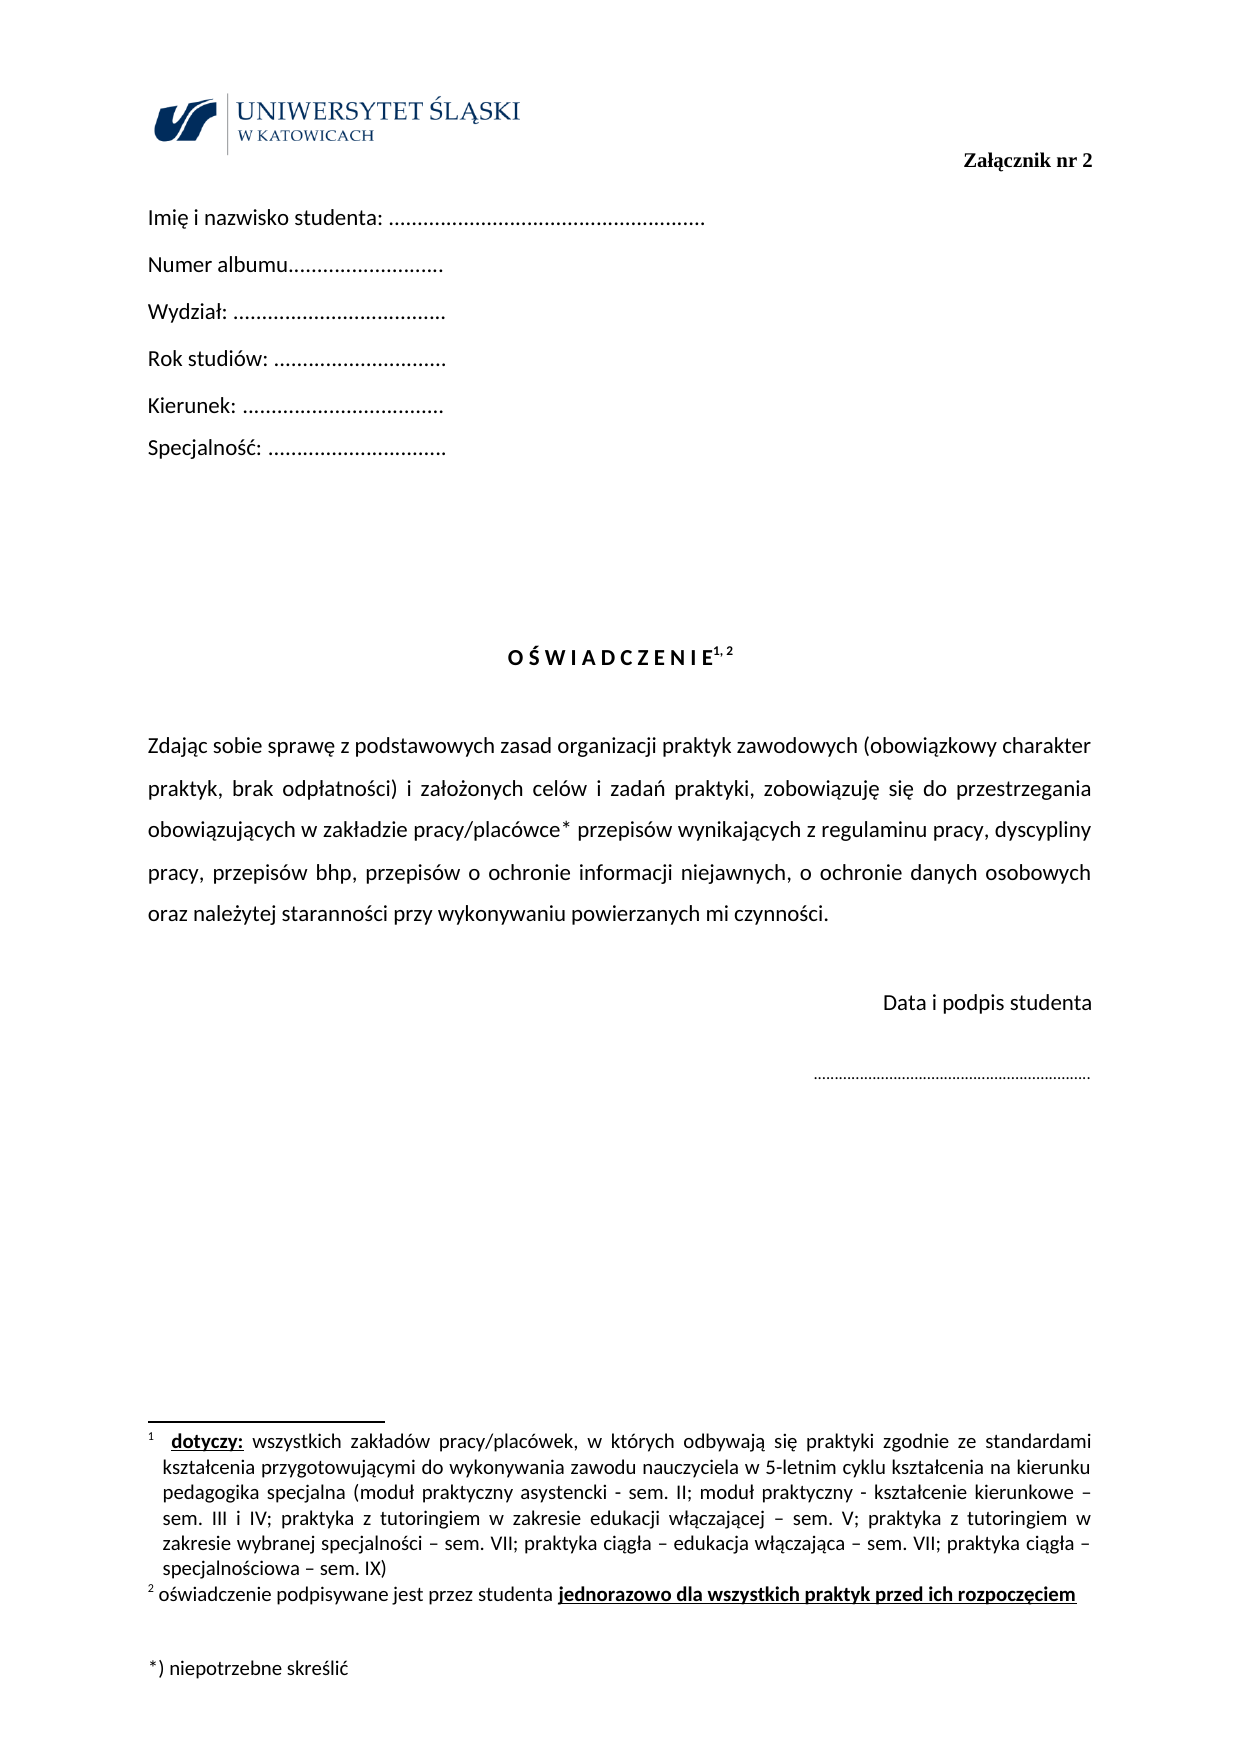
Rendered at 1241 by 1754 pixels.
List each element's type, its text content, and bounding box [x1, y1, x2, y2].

picture [147, 74, 532, 169]
text Zdając sobie sprawę z podstawowych zasad organizacji praktyk zawodowych (obowiązkowy charakter praktyk, brak odpłatności) i założonych celów i zadań praktyki, zobowiązuję się do przestrzegania obowiązujących w zakładzie pracy/placówce* przepisów wynikających z regulaminu pracy, dyscypliny pracy, przepisów bhp, przepisów o ochronie informacji niejawnych, o ochronie danych osobowych oraz należytej staranności przy wykonywaniu powierzanych mi czynności. [148, 732, 1093, 928]
text .................................................................. [811, 1063, 1093, 1084]
text Data i podpis studenta [148, 988, 1093, 1016]
text Wydział: ..................................... [148, 297, 1093, 325]
text Imię i nazwisko studenta: ....................................................... [148, 203, 1093, 231]
text Kierunek: ................................... [148, 391, 1093, 419]
text Numer albumu........................... [148, 250, 1093, 278]
text O Ś W I A D C Z E N I E, [148, 643, 1093, 671]
text Załącznik nr 2 [148, 148, 1093, 172]
text Specjalność: ............................... [148, 433, 1093, 461]
text Rok studiów: .............................. [148, 344, 1093, 372]
